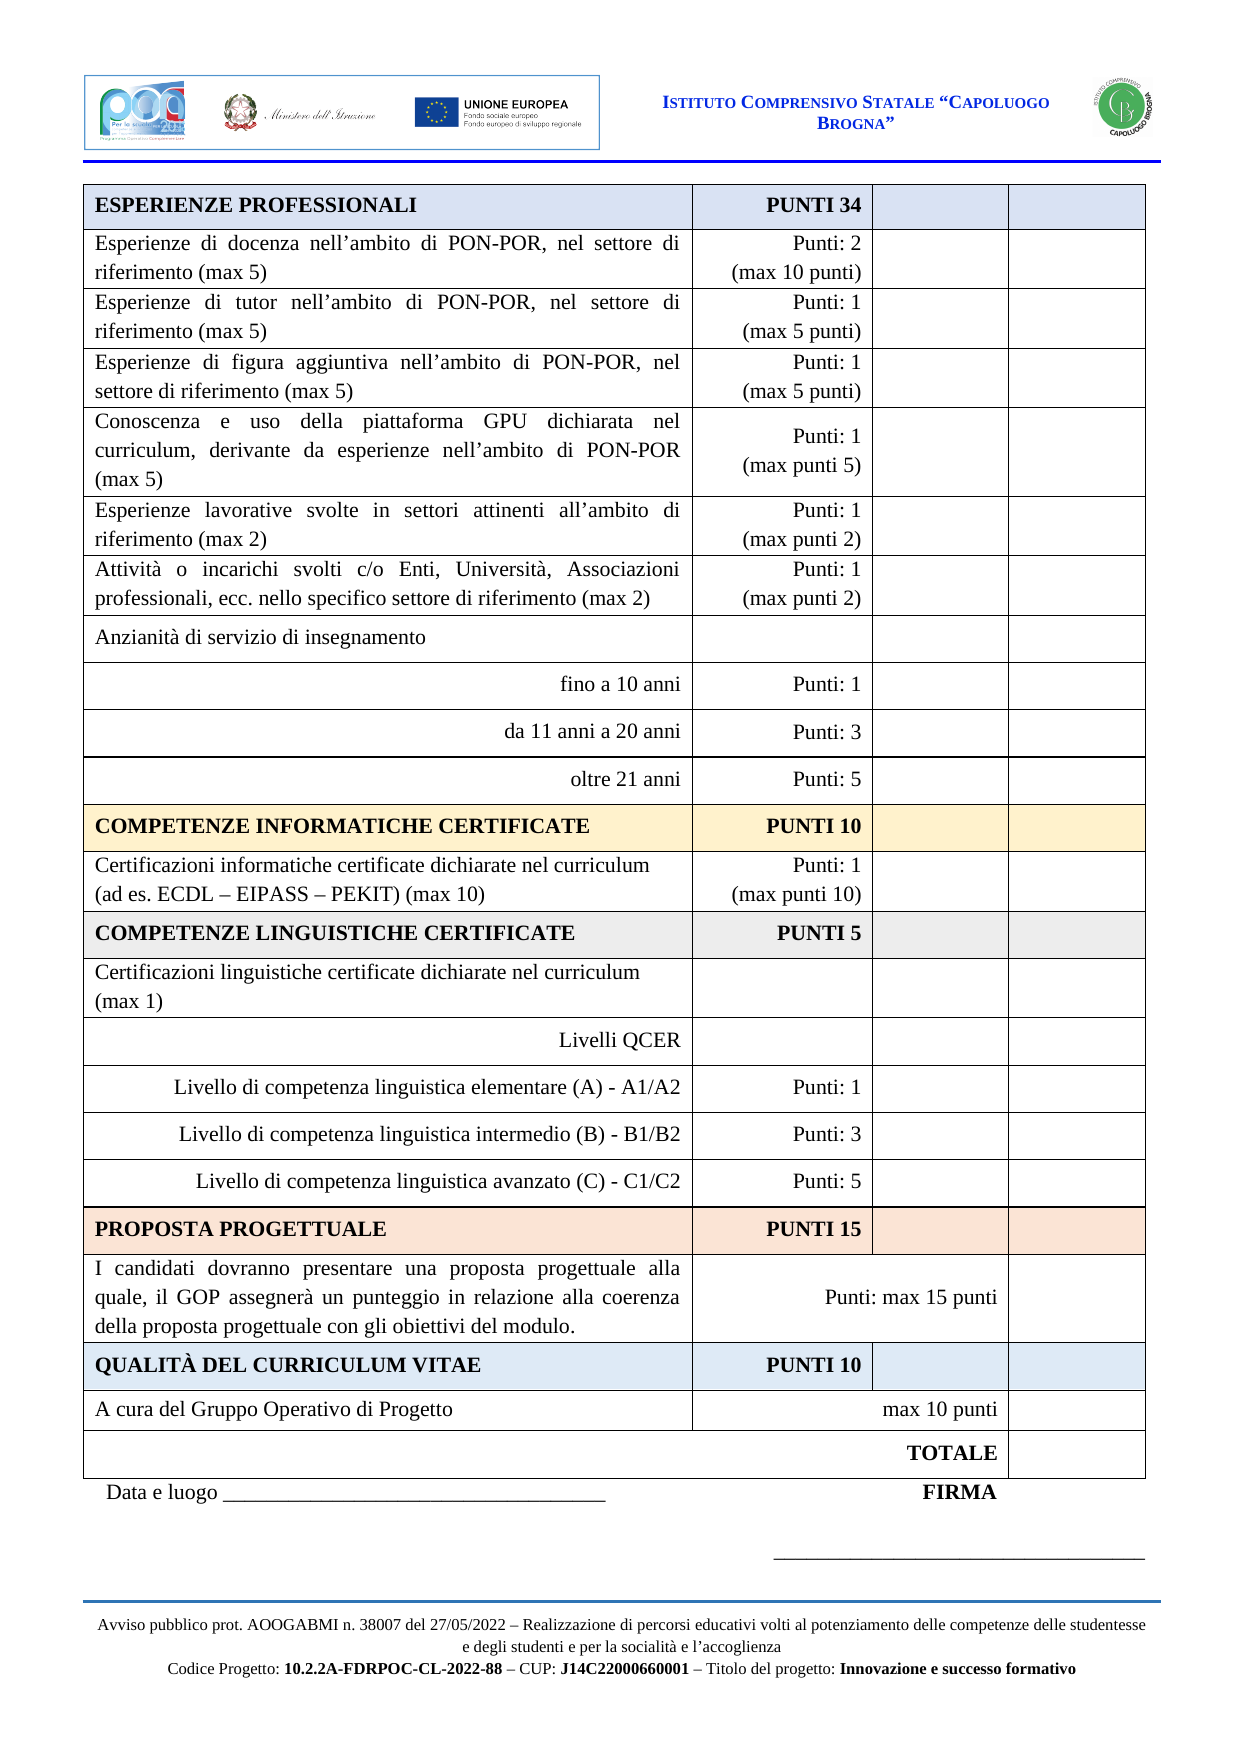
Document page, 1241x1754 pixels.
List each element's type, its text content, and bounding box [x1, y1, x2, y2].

table_cell [693, 616, 872, 662]
table_cell [873, 1018, 1008, 1064]
table_cell [1009, 852, 1145, 911]
table_cell [873, 1160, 1008, 1206]
table_cell Esperienze lavorative svolte in settori attinenti all’ambito di riferimento (max 2) [84, 497, 692, 555]
table_cell [873, 1343, 1008, 1389]
table_cell oltre 21 anni [84, 758, 692, 804]
table_cell COMPETENZE INFORMATICHE CERTIFICATE [84, 805, 692, 851]
table_cell FIRMA ____________________________________ (per esteso e leggibile) [762, 1478, 1157, 1562]
table_cell Punti: 1 (max 5 punti) [693, 349, 872, 407]
table_cell Punti: 3 [693, 710, 872, 756]
table_cell [873, 185, 1008, 229]
table_cell [873, 1066, 1008, 1112]
table_cell Esperienze di docenza nell’ambito di PON-POR, nel settore di riferimento (max 5) [84, 230, 692, 288]
table_cell Certificazioni linguistiche certificate dichiarate nel curriculum (max 1) [84, 959, 692, 1017]
table_cell [873, 1113, 1008, 1159]
table_cell Attività o incarichi svolti c/o Enti, Università, Associazioni professionali, ecc. nello specifico settore di riferimento (max 2) [84, 556, 692, 614]
table_cell [1009, 497, 1145, 555]
table_cell [873, 852, 1008, 911]
table_cell [1009, 1255, 1145, 1342]
table_cell Livello di competenza linguistica elementare (A) - A1/A2 [84, 1066, 692, 1112]
table_cell PUNTI 34 [693, 185, 872, 229]
table_cell [1009, 185, 1145, 229]
table_cell Punti: 5 [693, 1160, 872, 1206]
table_cell [1009, 1066, 1145, 1112]
table_cell Punti: 1 (max punti 5) [693, 408, 872, 496]
table_cell Esperienze di tutor nell’ambito di PON-POR, nel settore di riferimento (max 5) [84, 289, 692, 348]
table_cell PUNTI 5 [693, 912, 872, 958]
table_cell Punti: max 15 punti [693, 1255, 1008, 1342]
table_cell [873, 758, 1008, 804]
table_cell Punti: 1 [693, 663, 872, 709]
table_cell [873, 1208, 1008, 1254]
table_cell [873, 230, 1008, 288]
picture [1092, 77, 1154, 137]
table_cell [1009, 1160, 1145, 1206]
table_cell [873, 616, 1008, 662]
table_cell Livello di competenza linguistica avanzato (C) - C1/C2 [84, 1160, 692, 1206]
table_cell [1009, 758, 1145, 804]
table_cell max 10 punti [693, 1391, 1008, 1430]
table_cell PUNTI 10 [693, 805, 872, 851]
table_cell [1009, 959, 1145, 1017]
table_cell [873, 556, 1008, 614]
table_cell PUNTI 15 [693, 1208, 872, 1254]
table_cell [873, 349, 1008, 407]
table_cell [1009, 1343, 1145, 1389]
table_cell [693, 1018, 872, 1064]
table_cell Livello di competenza linguistica intermedio (B) - B1/B2 [84, 1113, 692, 1159]
table_cell [1009, 1431, 1145, 1478]
table_cell Punti: 1 (max punti 10) [693, 852, 872, 911]
table_cell [873, 959, 1008, 1017]
table_cell ESPERIENZE PROFESSIONALI [84, 185, 692, 229]
table_cell Punti: 1 [693, 1066, 872, 1112]
table_cell [1009, 1391, 1145, 1430]
table_cell [1009, 1208, 1145, 1254]
table_cell PUNTI 10 [693, 1343, 872, 1389]
table_cell COMPETENZE LINGUISTICHE CERTIFICATE [84, 912, 692, 958]
table_cell da 11 anni a 20 anni [84, 710, 692, 756]
table_cell Certificazioni informatiche certificate dichiarate nel curriculum (ad es. ECDL – EIPASS – PEKIT) (max 10) [84, 852, 692, 911]
table_cell [1009, 349, 1145, 407]
table_cell Punti: 1 (max 5 punti) [693, 289, 872, 348]
table_cell [873, 912, 1008, 958]
table_cell PROPOSTA PROGETTUALE [84, 1208, 692, 1254]
table_cell [1009, 556, 1145, 614]
table_cell [1009, 1113, 1145, 1159]
table_cell Punti: 3 [693, 1113, 872, 1159]
table_cell [1009, 616, 1145, 662]
table_cell Data e luogo ___________________________________ [95, 1479, 762, 1562]
table_cell Esperienze di figura aggiuntiva nell’ambito di PON-POR, nel settore di riferimento (max 5) [84, 349, 692, 407]
table_cell Punti: 1 (max punti 2) [693, 556, 872, 614]
picture [82, 73, 601, 151]
table_cell [1009, 289, 1145, 348]
table_cell Anzianità di servizio di insegnamento [84, 616, 692, 662]
table_cell [1009, 1018, 1145, 1064]
table_cell [873, 497, 1008, 555]
table_cell TOTALE [84, 1431, 1008, 1478]
table_cell [1009, 805, 1145, 851]
table_cell [1009, 710, 1145, 756]
table_cell [1009, 408, 1145, 496]
table_cell [1009, 230, 1145, 288]
table_cell [873, 663, 1008, 709]
table_cell [873, 710, 1008, 756]
table_cell Livelli QCER [84, 1018, 692, 1064]
table_cell A cura del Gruppo Operativo di Progetto [84, 1391, 692, 1430]
table_cell [873, 408, 1008, 496]
table_cell fino a 10 anni [84, 663, 692, 709]
table_cell [873, 805, 1008, 851]
table_cell [1009, 912, 1145, 958]
table_cell [1009, 663, 1145, 709]
table_cell Punti: 2 (max 10 punti) [693, 230, 872, 288]
table_cell [693, 959, 872, 1017]
table_cell [873, 289, 1008, 348]
table_cell Conoscenza e uso della piattaforma GPU dichiarata nel curriculum, derivante da esperienze nell’ambito di PON-POR (max 5) [84, 408, 692, 496]
table_cell Punti: 5 [693, 758, 872, 804]
table_cell Punti: 1 (max punti 2) [693, 497, 872, 555]
table_cell I candidati dovranno presentare una proposta progettuale alla quale, il GOP assegnerà un punteggio in relazione alla coerenza della proposta progettuale con gli obiettivi del modulo. [84, 1255, 692, 1342]
table_cell QUALITÀ DEL CURRICULUM VITAE [84, 1343, 692, 1389]
